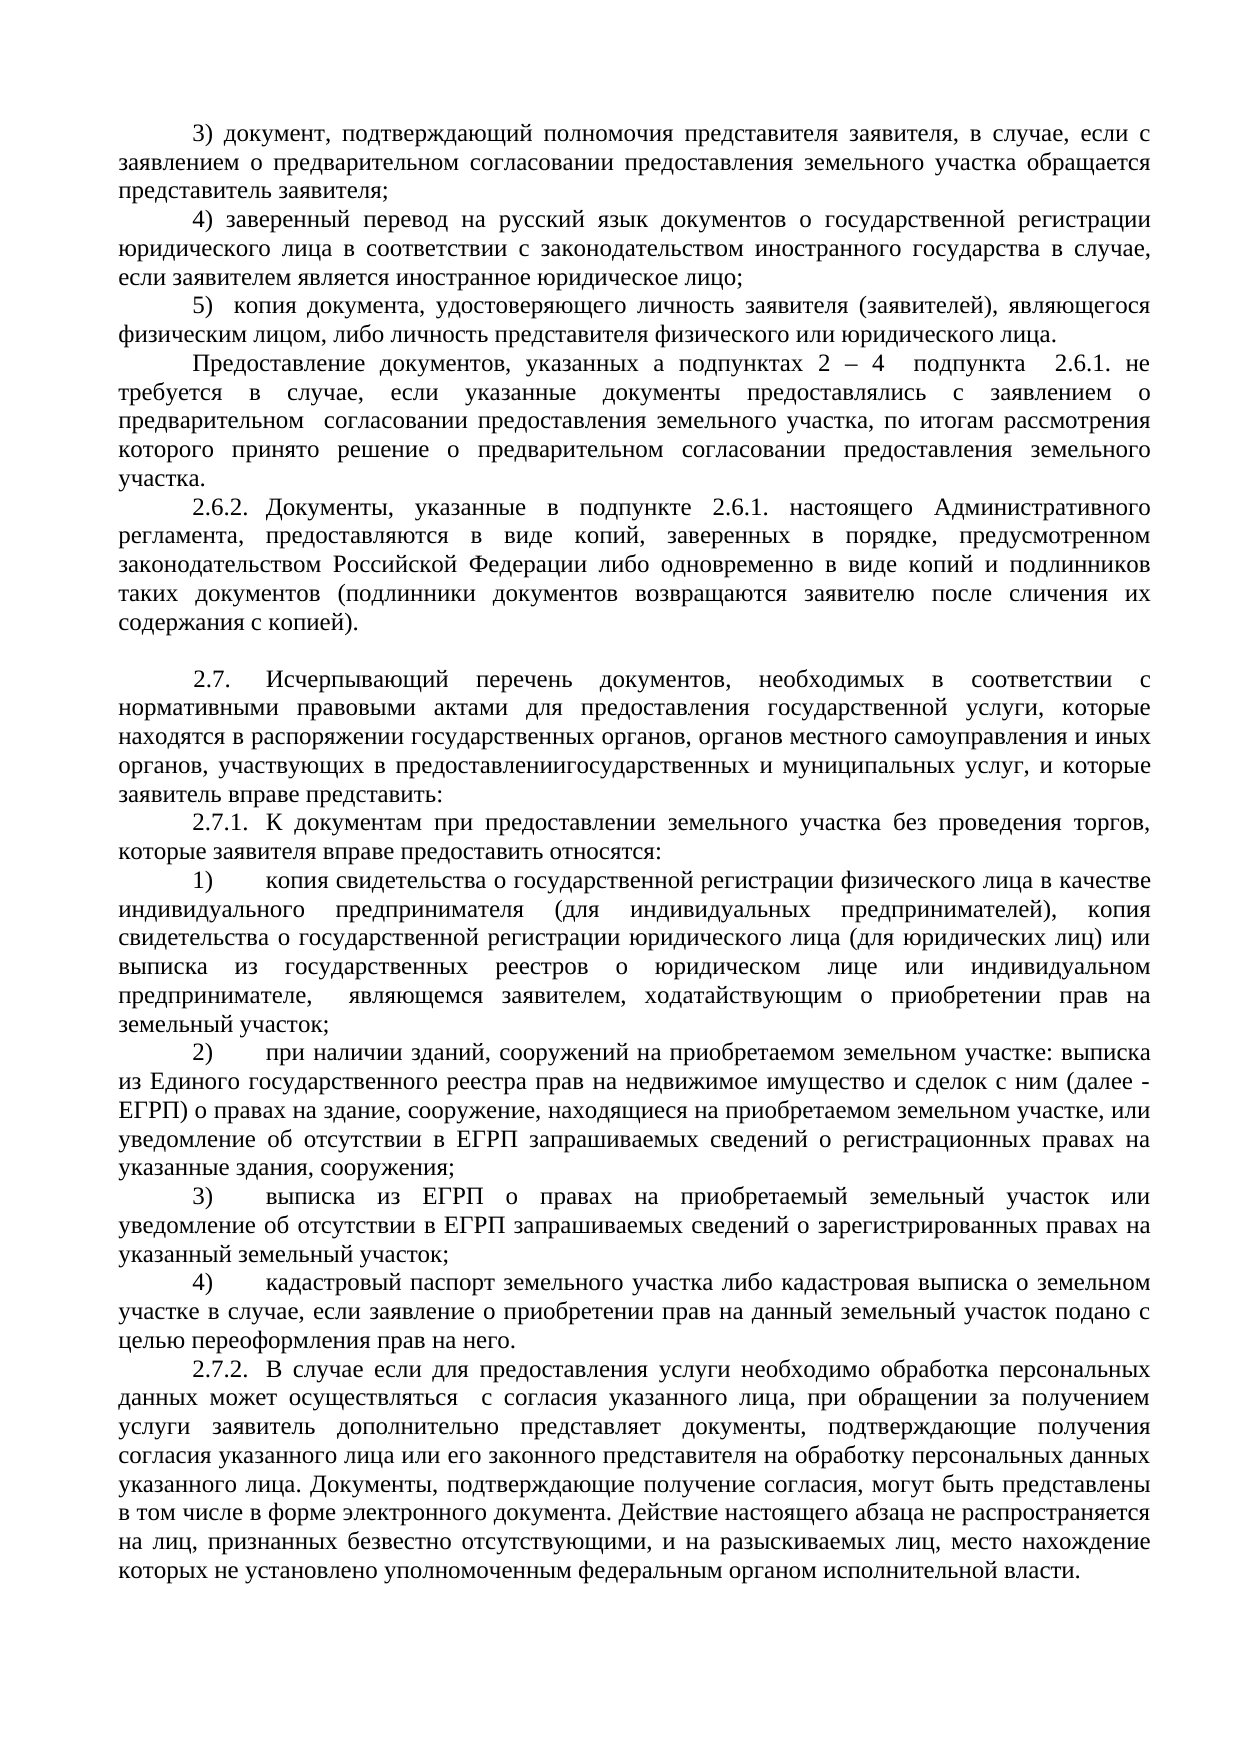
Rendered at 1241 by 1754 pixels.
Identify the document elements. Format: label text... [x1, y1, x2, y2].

list В случае если для предоставления услуги необходимо обработка персональных данных может осуществляться с согласия указанного лица, при обращении за получением услуги заявитель дополнительно представляет документы, подтверждающие получения согласия указанного лица или его законного представителя на обработку персональных данных указанного лица. Документы, подтверждающие получение согласия, могут быть представлены в том числе в форме электронного документа. Действие настоящего абзаца не распространяется на лиц, признанных безвестно отсутствующими, и на разыскиваемых лиц, место нахождение которых не установлено уполномоченным федеральным органом исполнительной власти. [118, 1354, 1152, 1584]
list Документы, указанные в подпункте 2.6.1. настоящего Административного регламента, предоставляются в виде копий, заверенных в порядке, предусмотренном законодательством Российской Федерации либо одновременно в виде копий и подлинников таких документов (подлинники документов возвращаются заявителю после сличения их содержания с копией). [118, 492, 1152, 636]
text 5) копия документа, удостоверяющего личность заявителя (заявителей), являющегося физическим лицом, либо личность представителя физического или юридического лица. [118, 291, 1152, 348]
list копия свидетельства о государственной регистрации физического лица в качестве индивидуального предпринимателя (для индивидуальных предпринимателей), копия свидетельства о государственной регистрации юридического лица (для юридических лиц) или выписка из государственных реестров о юридическом лице или индивидуальном предпринимателе, являющемся заявителем, ходатайствующим о приобретении прав на земельный участок; [118, 865, 1152, 1037]
text 3) документ, подтверждающий полномочия представителя заявителя, в случае, если с заявлением о предварительном согласовании предоставления земельного участка обращается представитель заявителя; [118, 118, 1152, 204]
list выписка из ЕГРП о правах на приобретаемый земельный участок или уведомление об отсутствии в ЕГРП запрашиваемых сведений о зарегистрированных правах на указанный земельный участок; [118, 1181, 1152, 1267]
text Предоставление документов, указанных а подпунктах 2 – 4 подпункта 2.6.1. не требуется в случае, если указанные документы предоставлялись с заявлением о предварительном согласовании предоставления земельного участка, по итогам рассмотрения которого принято решение о предварительном согласовании предоставления земельного участка. [118, 348, 1152, 492]
list при наличии зданий, сооружений на приобретаемом земельном участке: выписка из Единого государственного реестра прав на недвижимое имущество и сделок с ним (далее - ЕГРП) о правах на здание, сооружение, находящиеся на приобретаемом земельном участке, или уведомление об отсутствии в ЕГРП запрашиваемых сведений о регистрационных правах на указанные здания, сооружения; [118, 1037, 1152, 1181]
text 4) заверенный перевод на русский язык документов о государственной регистрации юридического лица в соответствии с законодательством иностранного государства в случае, если заявителем является иностранное юридическое лицо; [118, 204, 1152, 291]
list К документам при предоставлении земельного участка без проведения торгов, которые заявителя вправе предоставить относятся: [118, 807, 1152, 865]
list Исчерпывающий перечень документов, необходимых в соответствии с нормативными правовыми актами для предоставления государственной услуги, которые находятся в распоряжении государственных органов, органов местного самоуправления и иных органов, участвующих в предоставлениигосударственных и муниципальных услуг, и которые заявитель вправе представить: [118, 664, 1152, 807]
list кадастровый паспорт земельного участка либо кадастровая выписка о земельном участке в случае, если заявление о приобретении прав на данный земельный участок подано с целью переоформления прав на него. [118, 1267, 1152, 1354]
